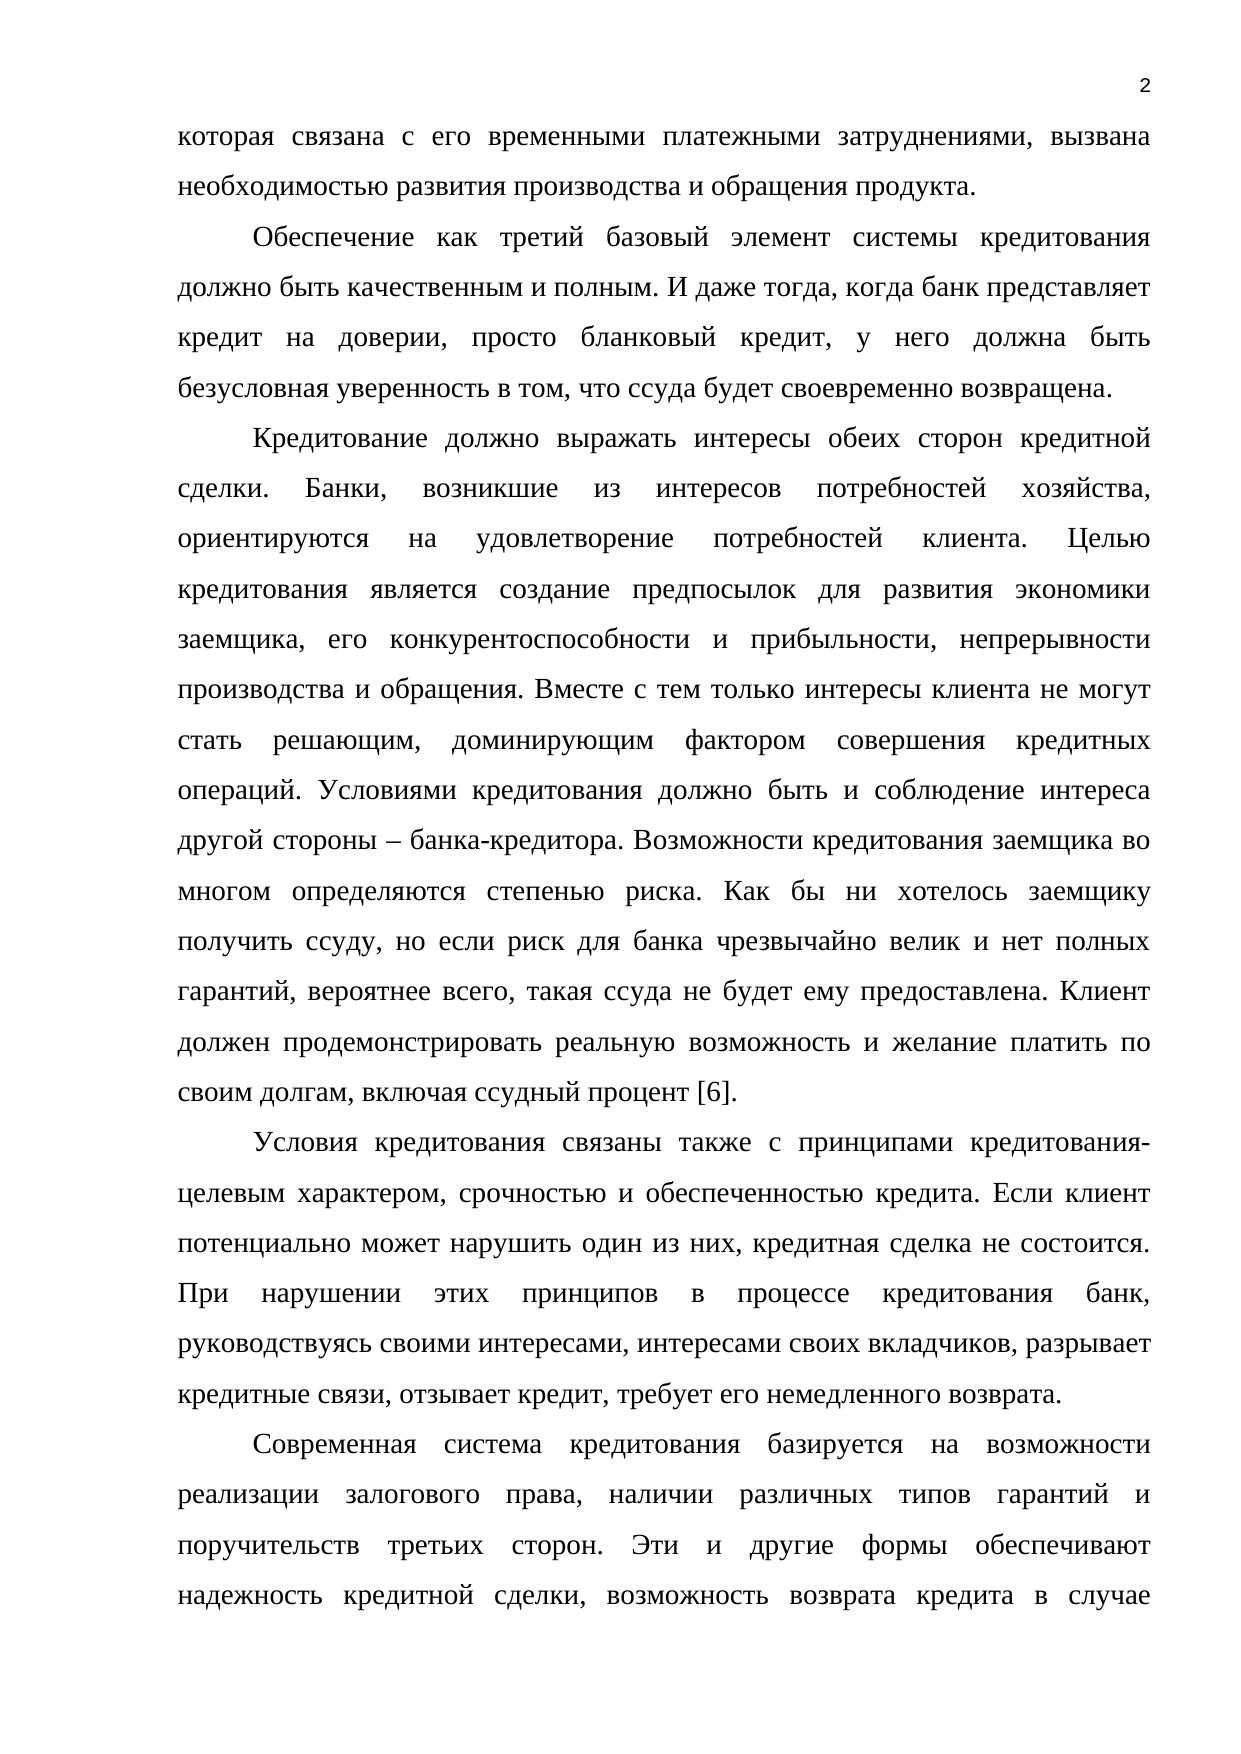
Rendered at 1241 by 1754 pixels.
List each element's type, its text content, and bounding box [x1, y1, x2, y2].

text Обеспечение как третий базовый элемент системы кредитования должно быть качественным и полным. И даже тогда, когда банк представляет кредит на доверии, просто бланковый кредит, у него должна быть безусловная уверенность в том, что ссуда будет своевременно возвращена. [177, 219, 1152, 403]
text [177, 118, 1152, 202]
text Условия кредитования связаны также с принципами кредитования- целевым характером, срочностью и обеспеченностью кредита. Если клиент потенциально может нарушить один из них, кредитная сделка не состоится. При нарушении этих принципов в процессе кредитования банк, руководствуясь своими интересами, интересами своих вкладчиков, разрывает кредитные связи, отзывает кредит, требует его немедленного возврата. [177, 1124, 1152, 1409]
text Кредитование должно выражать интересы обеих сторон кредитной сделки. Банки, возникшие из интересов потребностей хозяйства, ориентируются на удовлетворение потребностей клиента. Целью кредитования является создание предпосылок для развития экономики заемщика, его конкурентоспособности и прибыльности, непрерывности производства и обращения. Вместе с тем только интересы клиента не могут стать решающим, доминирующим фактором совершения кредитных операций. Условиями кредитования должно быть и соблюдение интереса другой стороны – банка-кредитора. Возможности кредитования заемщика во многом определяются степенью риска. Как бы ни хотелось заемщику получить ссуду, но если риск для банка чрезвычайно велик и нет полных гарантий, вероятнее вceгo, такая ссуда не будет ему предоставлена. Клиент должен продемонстрировать реальную возможность и желание платить по своим долгам, включая ссудный процент [6]. [177, 420, 1152, 1108]
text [177, 1426, 1152, 1611]
